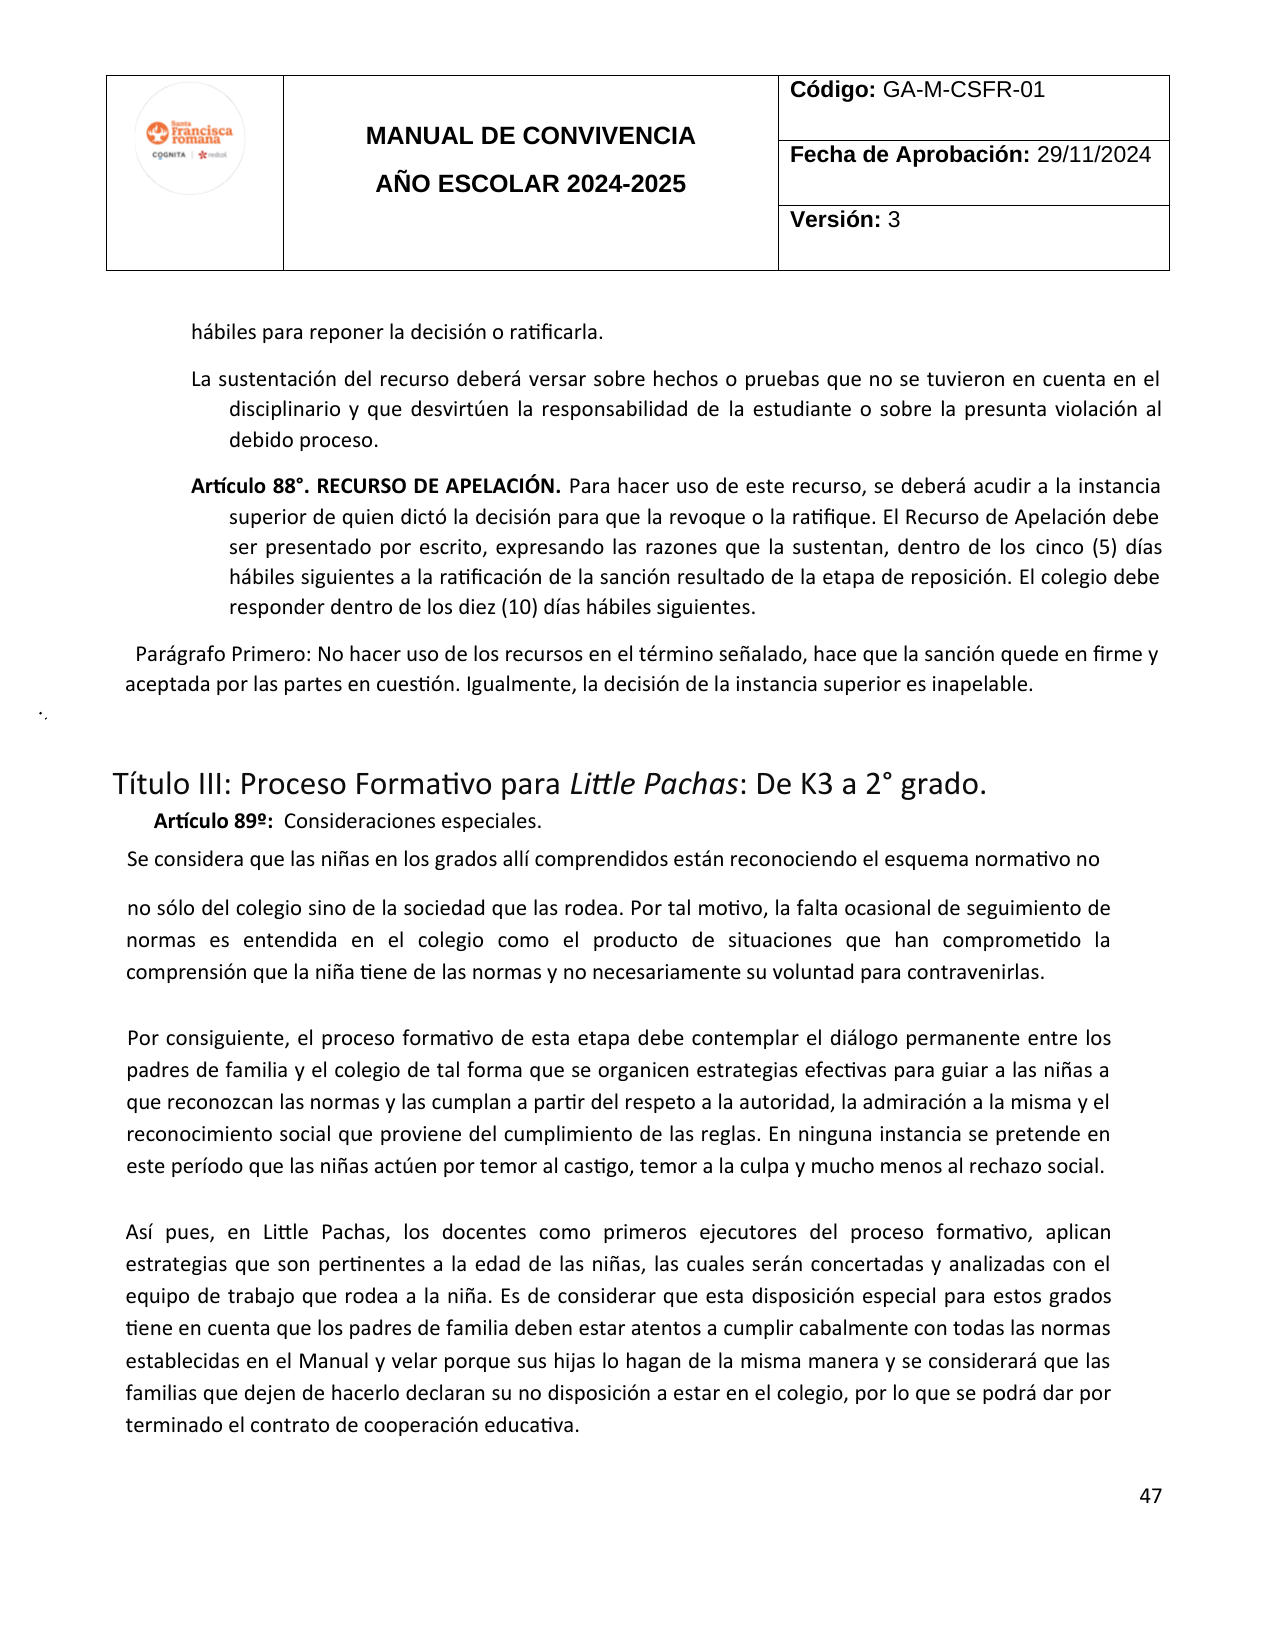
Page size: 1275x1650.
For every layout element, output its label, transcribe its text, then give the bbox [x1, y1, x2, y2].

text Artículo 89º: Consideraciones especiales. [153, 807, 1107, 834]
text Así pues, en Little Pachas, los docentes como primeros ejecutores del proceso formativo, aplican estrategias que son pertinentes a la edad de las niñas, las cuales serán concertadas y analizadas con el equipo de trabajo que rodea a la niña. Es de considerar que esta disposición especial para estos grados tiene en cuenta que los padres de familia deben estar atentos a cumplir cabalmente con todas las normas establecidas en el Manual y velar porque sus hijas lo hagan de la misma manera y se considerará que las familias que dejen de hacerlo declaran su no disposición a estar en el colegio, por lo que se podrá dar por terminado el contrato de cooperación educativa. [125, 1217, 1113, 1438]
text La sustentación del recurso deberá versar sobre hechos o pruebas que no se tuvieron en cuenta en el disciplinario y que desvirtúen la responsabilidad de la estudiante o sobre la presunta violación al debido proceso. [191, 364, 1162, 453]
text Parágrafo Primero: No hacer uso de los recursos en el término señalado, hace que la sanción quede en firme y aceptada por las partes en cuestión. Igualmente, la decisión de la instancia superior es inapelable. [125, 639, 1162, 698]
text hábiles para reponer la decisión o ratificarla. [191, 317, 1162, 346]
text Artículo 88°. RECURSO DE APELACIÓN. Para hacer uso de este recurso, se deberá acudir a la instancia superior de quien dictó la decisión para que la revoque o la ratifique. El Recurso de Apelación debe ser presentado por escrito, expresando las razones que la sustentan, dentro de los cinco (5) días hábiles siguientes a la ratificación de la sanción resultado de la etapa de reposición. El colegio debe responder dentro de los diez (10) días hábiles siguientes. [191, 472, 1162, 621]
subtitle Título III: Proceso Formativo para Little Pachas: De K3 a 2° grado. [112, 762, 1162, 803]
text Se considera que las niñas en los grados allí comprendidos están reconociendo el esquema normativo no [126, 844, 1113, 872]
text no sólo del colegio sino de la sociedad que las rodea. Por tal motivo, la falta ocasional de seguimiento de normas es entendida en el colegio como el producto de situaciones que han comprometido la comprensión que la niña tiene de las normas y no necesariamente su voluntad para contravenirlas. [126, 893, 1113, 985]
text Por consiguiente, el proceso formativo de esta etapa debe contemplar el diálogo permanente entre los padres de familia y el colegio de tal forma que se organicen estrategias efectivas para guiar a las niñas a que reconozcan las normas y las cumplan a partir del respeto a la autoridad, la admiración a la misma y el reconocimiento social que proviene del cumplimiento de las reglas. En ninguna instancia se pretende en este período que las niñas actúen por temor al castigo, temor a la culpa y mucho menos al rechazo social. [126, 1023, 1113, 1179]
picture [134, 81, 246, 195]
